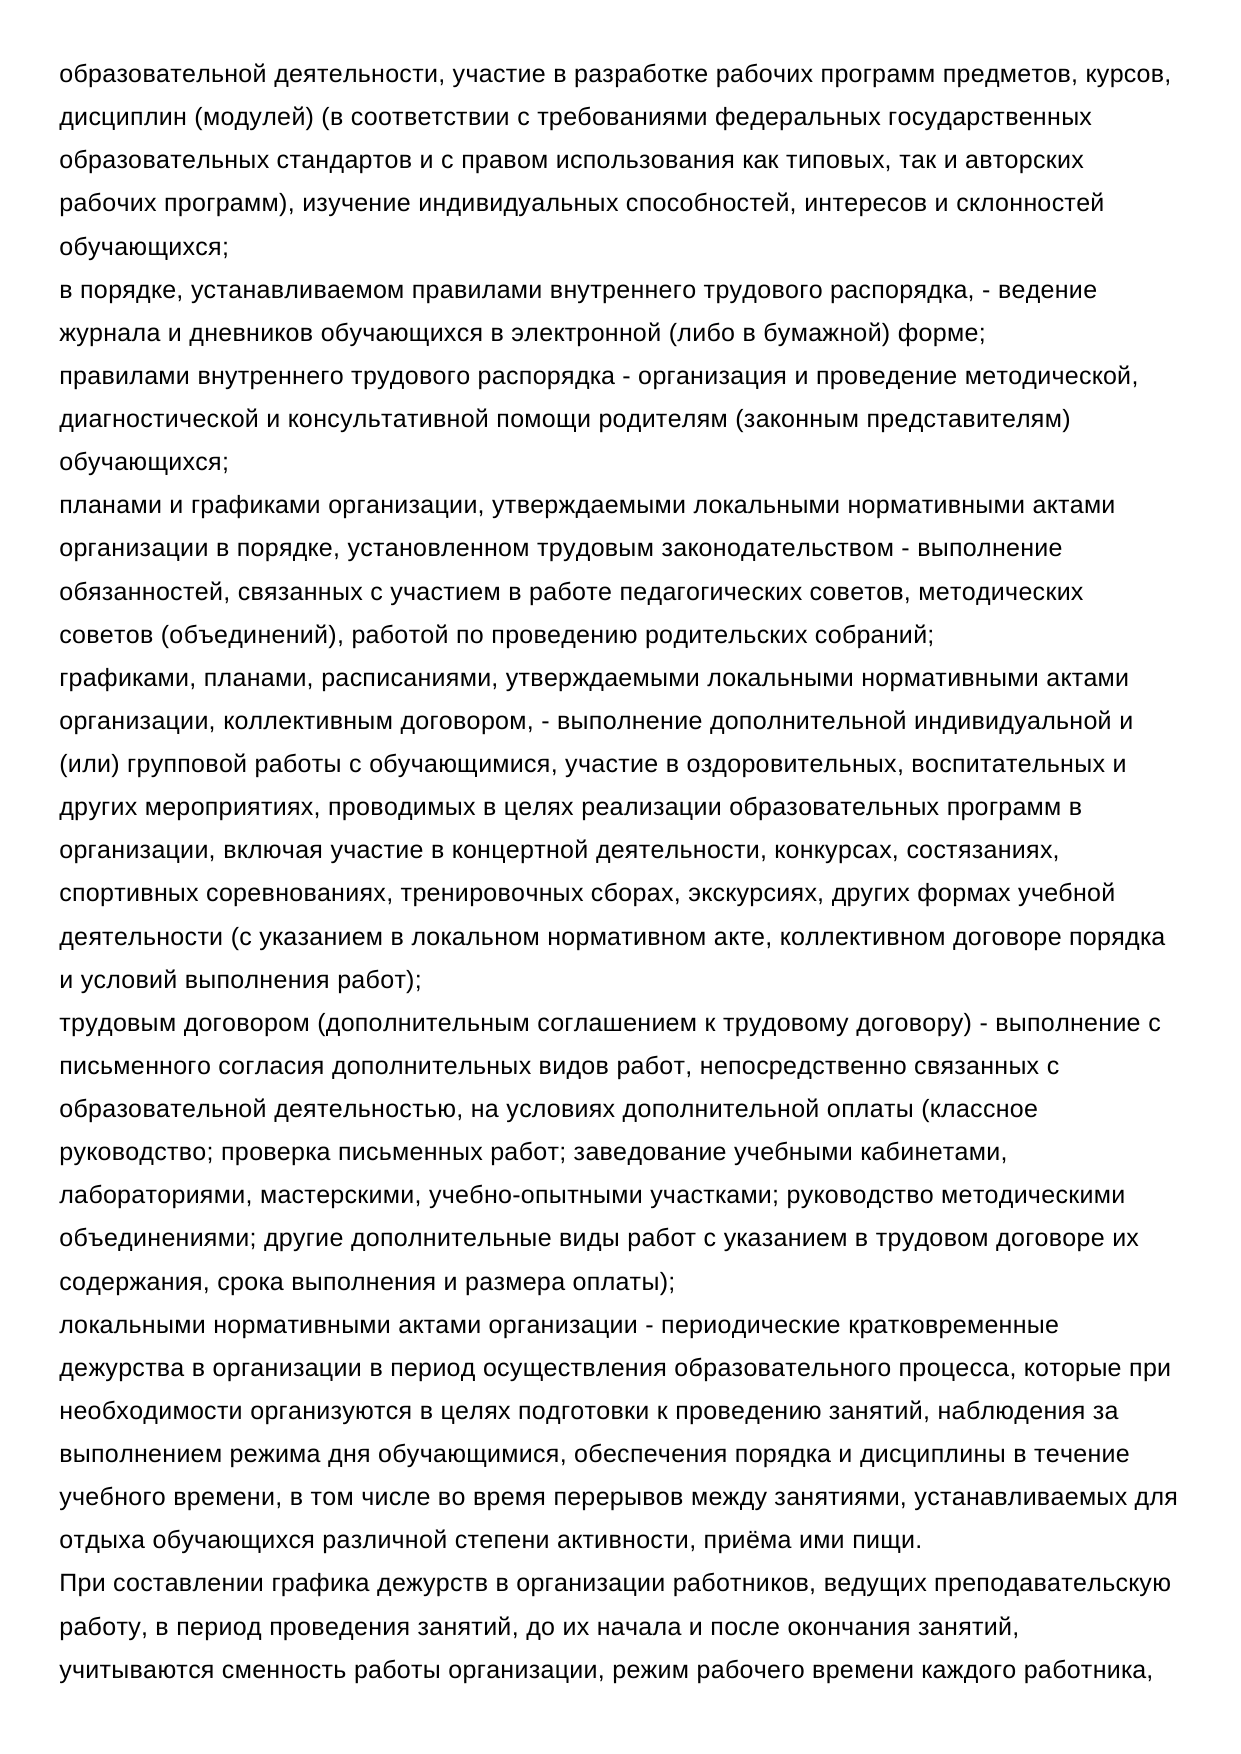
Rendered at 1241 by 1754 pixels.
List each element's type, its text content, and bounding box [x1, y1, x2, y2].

text правилами внутреннего трудового распорядка - организация и проведение методической, диагностической и консультативной помощи родителям (законным представителям) обучающихся; [59, 361, 1181, 476]
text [59, 59, 1181, 260]
text планами и графиками организации, утверждаемыми локальными нормативными актами организации в порядке, установленном трудовым законодательством - выполнение обязанностей, связанных с участием в работе педагогических советов, методических советов (объединений), работой по проведению родительских собраний; [59, 490, 1181, 648]
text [59, 1568, 1181, 1683]
text локальными нормативными актами организации - периодические кратковременные дежурства в организации в период осуществления образовательного процесса, которые при необходимости организуются в целях подготовки к проведению занятий, наблюдения за выполнением режима дня обучающимися, обеспечения порядка и дисциплины в течение учебного времени, в том числе во время перерывов между занятиями, устанавливаемых для отдыха обучающихся различной степени активности, приёма ими пищи. [59, 1310, 1181, 1554]
text графиками, планами, расписаниями, утверждаемыми локальными нормативными актами организации, коллективным договором, - выполнение дополнительной индивидуальной и (или) групповой работы с обучающимися, участие в оздоровительных, воспитательных и других мероприятиях, проводимых в целях реализации образовательных программ в организации, включая участие в концертной деятельности, конкурсах, состязаниях, спортивных соревнованиях, тренировочных сборах, экскурсиях, других формах учебной деятельности (с указанием в локальном нормативном акте, коллективном договоре порядка и условий выполнения работ); [59, 663, 1181, 993]
text трудовым договором (дополнительным соглашением к трудовому договору) - выполнение с письменного согласия дополнительных видов работ, непосредственно связанных с образовательной деятельностью, на условиях дополнительной оплаты (классное руководство; проверка письменных работ; заведование учебными кабинетами, лабораториями, мастерскими, учебно-опытными участками; руководство методическими объединениями; другие дополнительные виды работ с указанием в трудовом договоре их содержания, срока выполнения и размера оплаты); [59, 1008, 1181, 1295]
text в порядке, устанавливаемом правилами внутреннего трудового распорядка, - ведение журнала и дневников обучающихся в электронной (либо в бумажной) форме; [59, 275, 1181, 347]
